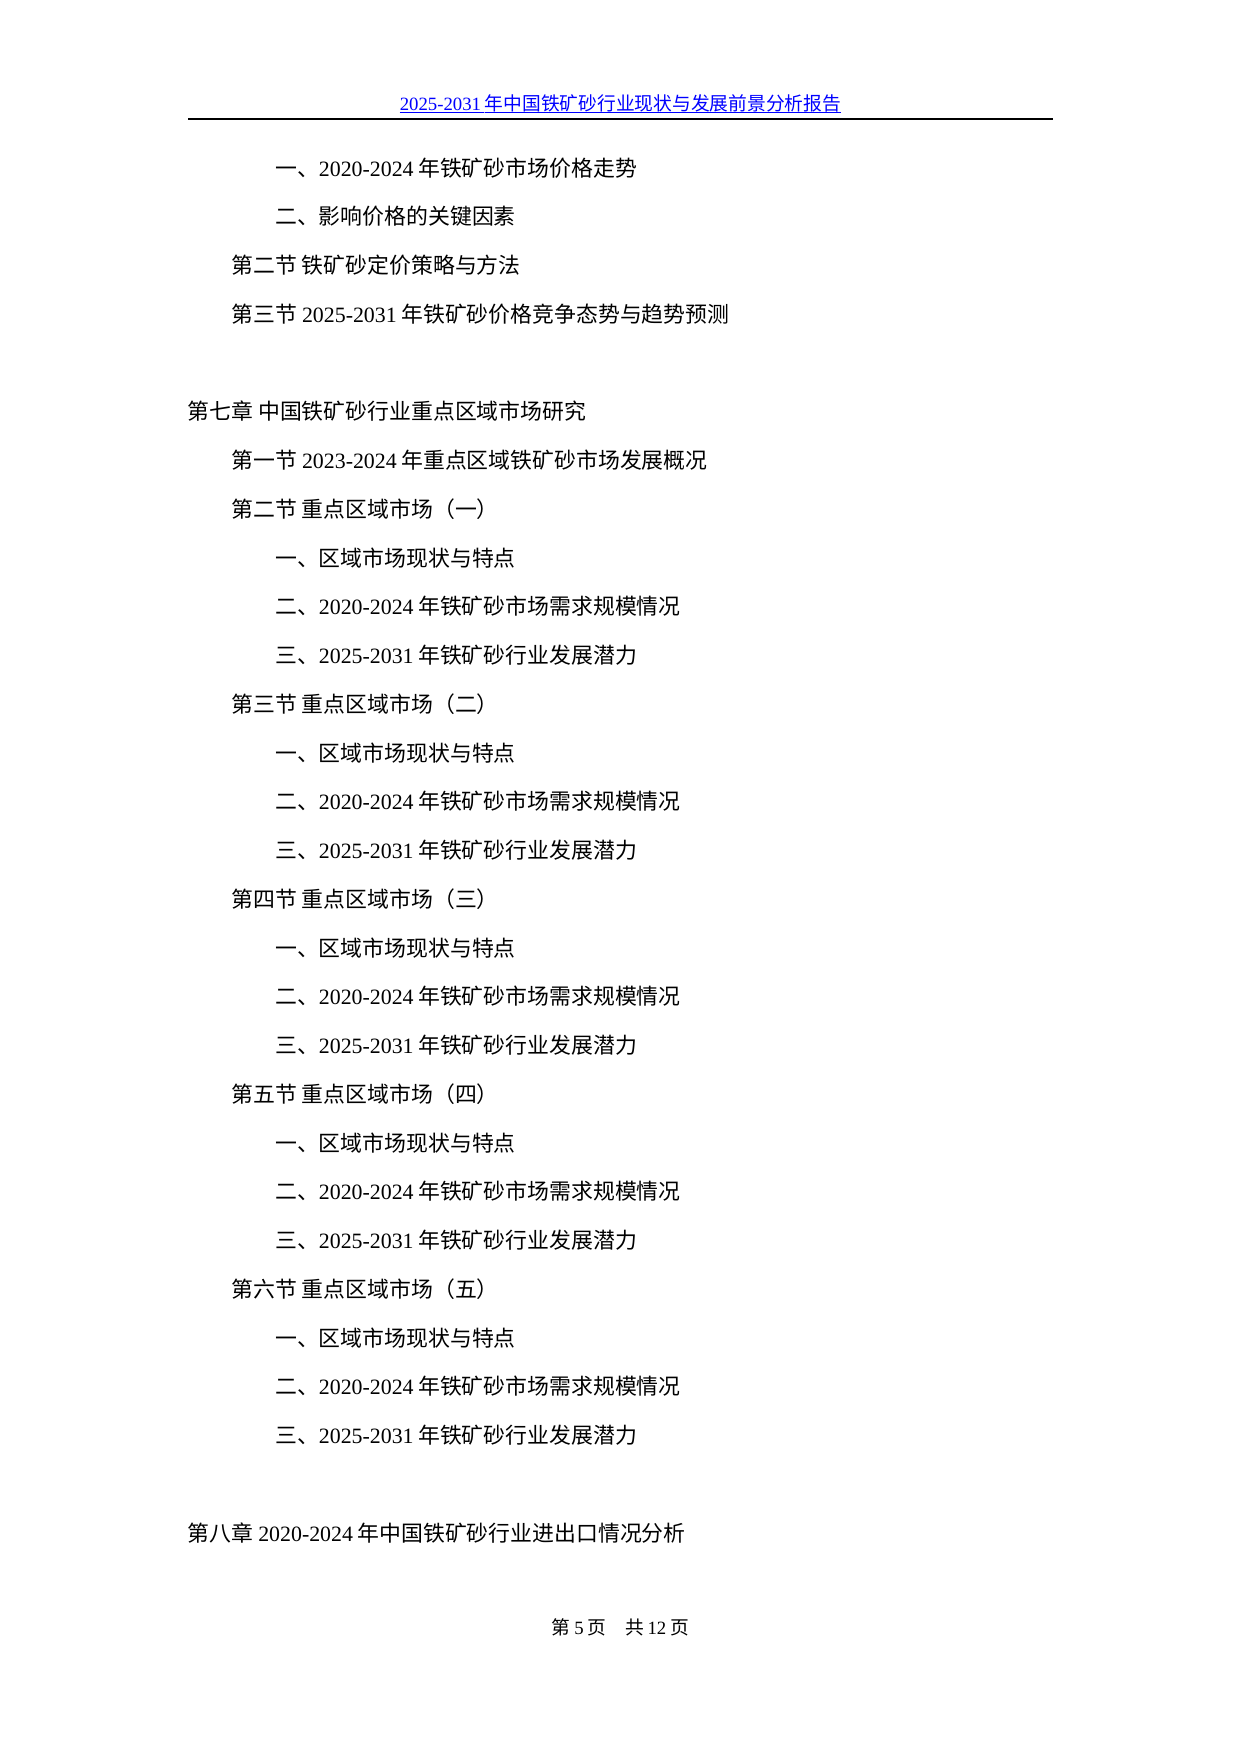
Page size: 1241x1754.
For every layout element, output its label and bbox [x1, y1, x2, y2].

text [187, 150, 1053, 1548]
